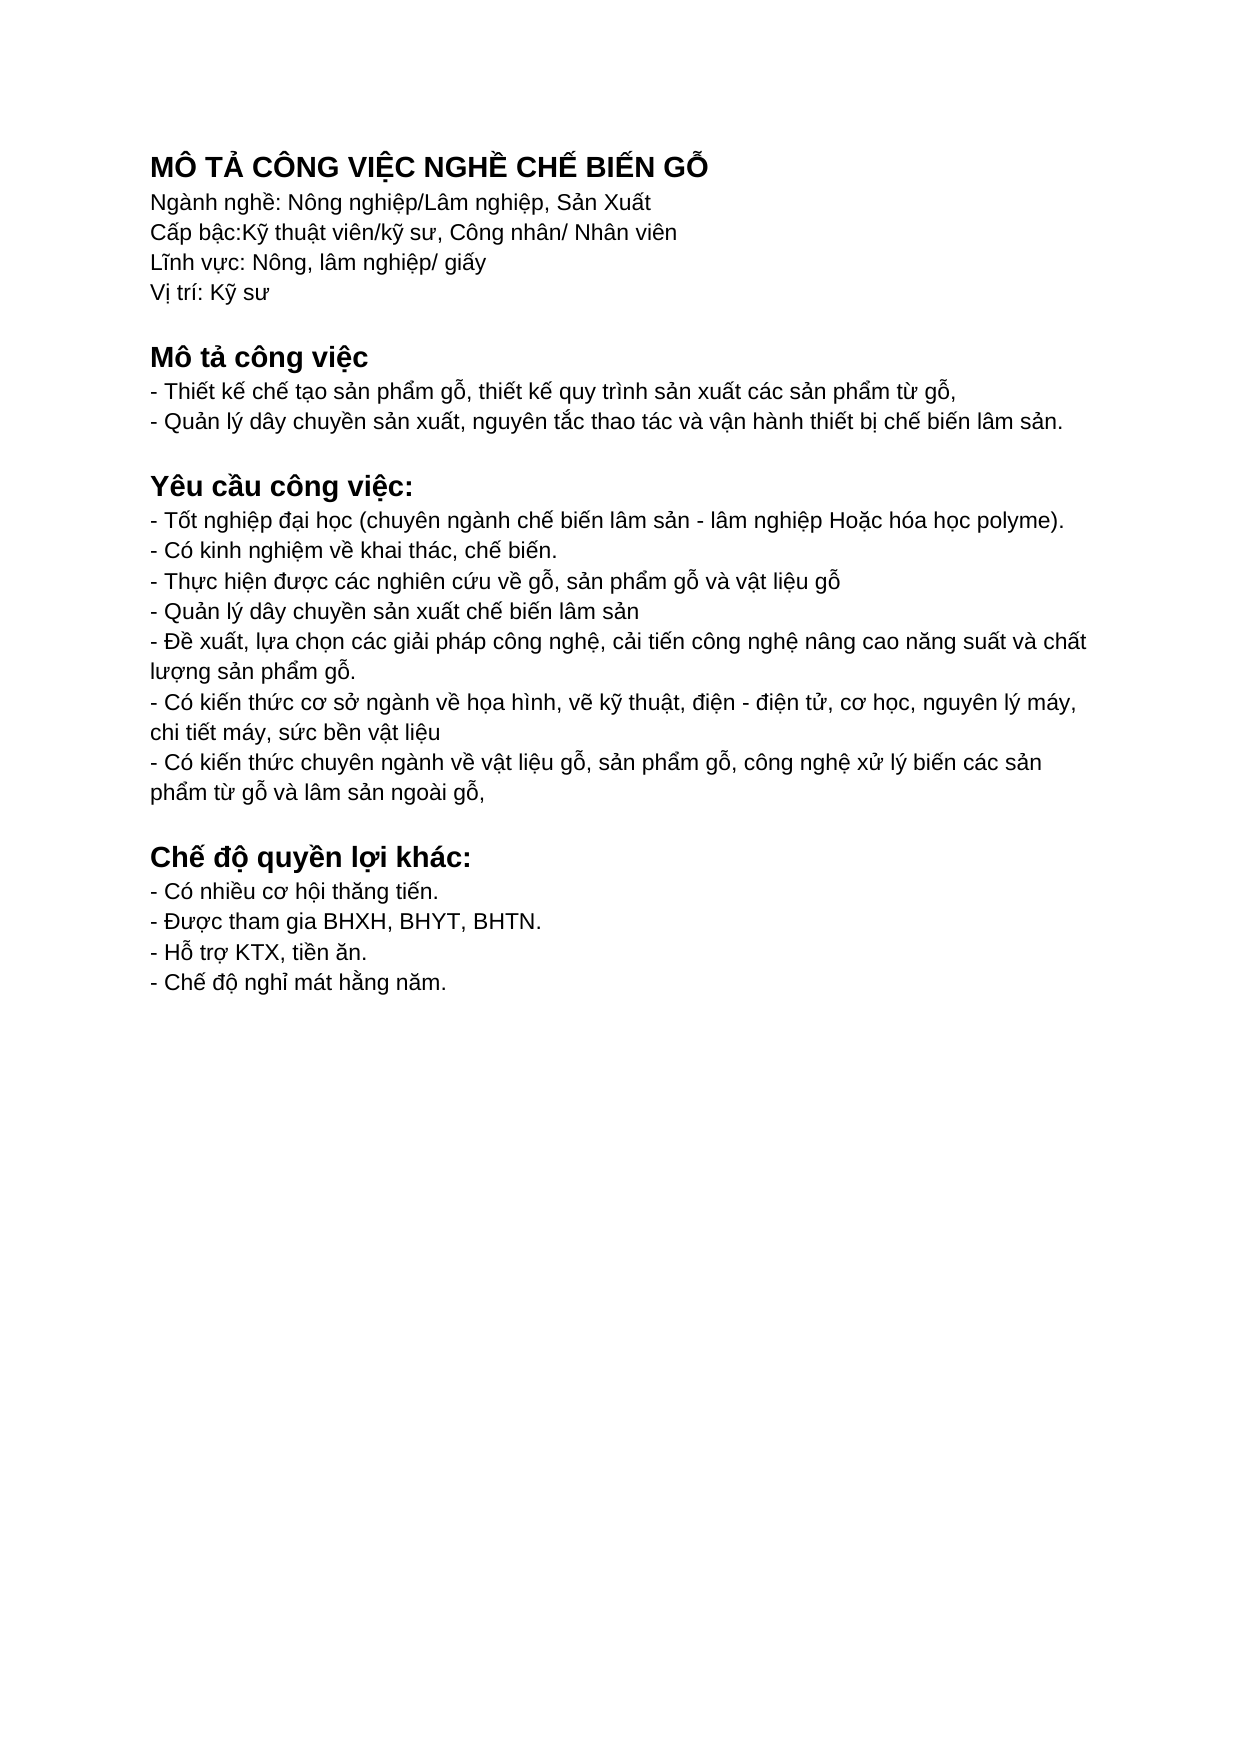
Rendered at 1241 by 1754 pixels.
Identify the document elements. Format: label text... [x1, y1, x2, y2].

text Lĩnh vực: Nông, lâm nghiệp/ giấy [150, 249, 1090, 275]
text - Có kiến thức chuyên ngành về vật liệu gỗ, sản phẩm gỗ, công nghệ xử lý biến các sản phẩm từ gỗ và lâm sản ngoài gỗ, [150, 749, 1090, 806]
text Mô tả công việc [150, 339, 1090, 373]
text - Có kiến thức cơ sở ngành về họa hình, vẽ kỹ thuật, điện - điện tử, cơ học, nguyên lý máy, chi tiết máy, sức bền vật liệu [150, 688, 1090, 745]
text - Quản lý dây chuyền sản xuất chế biến lâm sản [150, 598, 1090, 624]
text - Đề xuất, lựa chọn các giải pháp công nghệ, cải tiến công nghệ nâng cao năng suất và chất lượng sản phẩm gỗ. [150, 628, 1090, 685]
text Ngành nghề: Nông nghiệp/Lâm nghiệp, Sản Xuất [150, 188, 1090, 215]
text Chế độ quyền lợi khác: [150, 839, 1090, 873]
text - Được tham gia BHXH, BHYT, BHTN. [150, 908, 1090, 935]
text MÔ TẢ CÔNG VIỆC NGHỀ CHẾ BIẾN GỖ [150, 150, 1090, 183]
text - Hỗ trợ KTX, tiền ăn. [150, 938, 1090, 965]
text - Có nhiều cơ hội thăng tiến. [150, 878, 1090, 904]
text - Thiết kế chế tạo sản phẩm gỗ, thiết kế quy trình sản xuất các sản phẩm từ gỗ, [150, 378, 1090, 404]
text - Tốt nghiệp đại học (chuyên ngành chế biến lâm sản - lâm nghiệp Hoặc hóa học polyme). [150, 507, 1090, 534]
text Vị trí: Kỹ sư [150, 279, 1090, 306]
text - Có kinh nghiệm về khai thác, chế biến. [150, 537, 1090, 564]
text - Quản lý dây chuyền sản xuất, nguyên tắc thao tác và vận hành thiết bị chế biến lâm sản. [150, 408, 1090, 435]
text - Chế độ nghỉ mát hằng năm. [150, 969, 1090, 995]
text Yêu cầu công việc: [150, 469, 1090, 502]
text Cấp bậc:Kỹ thuật viên/kỹ sư, Công nhân/ Nhân viên [150, 219, 1090, 245]
text - Thực hiện được các nghiên cứu về gỗ, sản phẩm gỗ và vật liệu gỗ [150, 568, 1090, 594]
